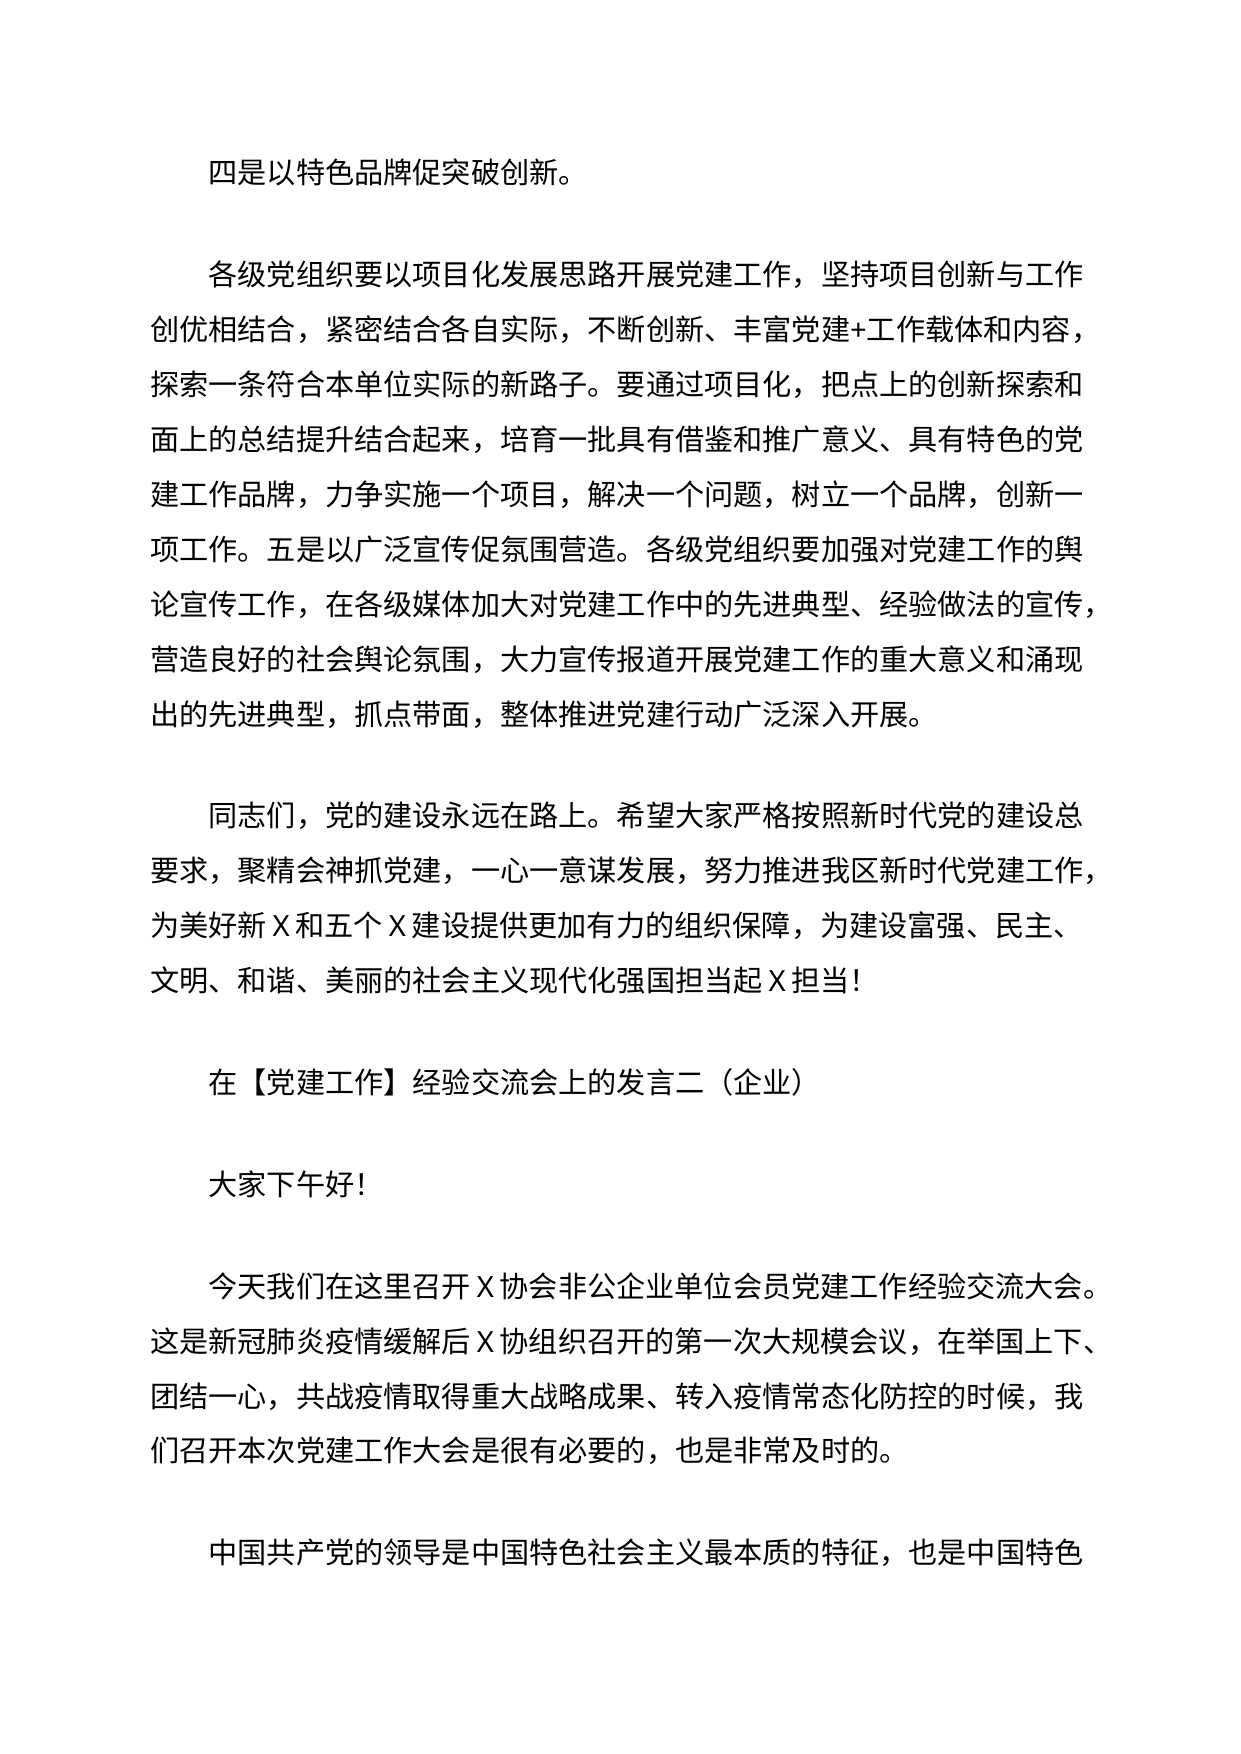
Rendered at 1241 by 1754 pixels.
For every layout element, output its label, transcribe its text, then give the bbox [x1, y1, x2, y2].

text 在【党建工作】经验交流会上的发言二（企业） [150, 1059, 1090, 1102]
text 各级党组织要以项目化发展思路开展党建工作，坚持项目创新与工作创优相结合，紧密结合各自实际，不断创新、丰富党建+工作载体和内容，探索一条符合本单位实际的新路子。要通过项目化，把点上的创新探索和面上的总结提升结合起来，培育一批具有借鉴和推广意义、具有特色的党建工作品牌，力争实施一个项目，解决一个问题，树立一个品牌，创新一项工作。五是以广泛宣传促氛围营造。各级党组织要加强对党建工作的舆论宣传工作，在各级媒体加大对党建工作中的先进典型、经验做法的宣传，营造良好的社会舆论氛围，大力宣传报道开展党建工作的重大意义和涌现出的先进典型，抓点带面，整体推进党建行动广泛深入开展。 [150, 252, 1090, 733]
text 四是以特色品牌促突破创新。 [150, 150, 1090, 192]
text 大家下午好！ [150, 1161, 1090, 1204]
text 今天我们在这里召开X协会非公企业单位会员党建工作经验交流大会。这是新冠肺炎疫情缓解后X协组织召开的第一次大规模会议，在举国上下、团结一心，共战疫情取得重大战略成果、转入疫情常态化防控的时候，我们召开本次党建工作大会是很有必要的，也是非常及时的。 [150, 1263, 1090, 1470]
text 同志们，党的建设永远在路上。希望大家严格按照新时代党的建设总要求，聚精会神抓党建，一心一意谋发展，努力推进我区新时代党建工作，为美好新X和五个X建设提供更加有力的组织保障，为建设富强、民主、文明、和谐、美丽的社会主义现代化强国担当起X担当！ [150, 793, 1090, 1000]
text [150, 1530, 1090, 1572]
